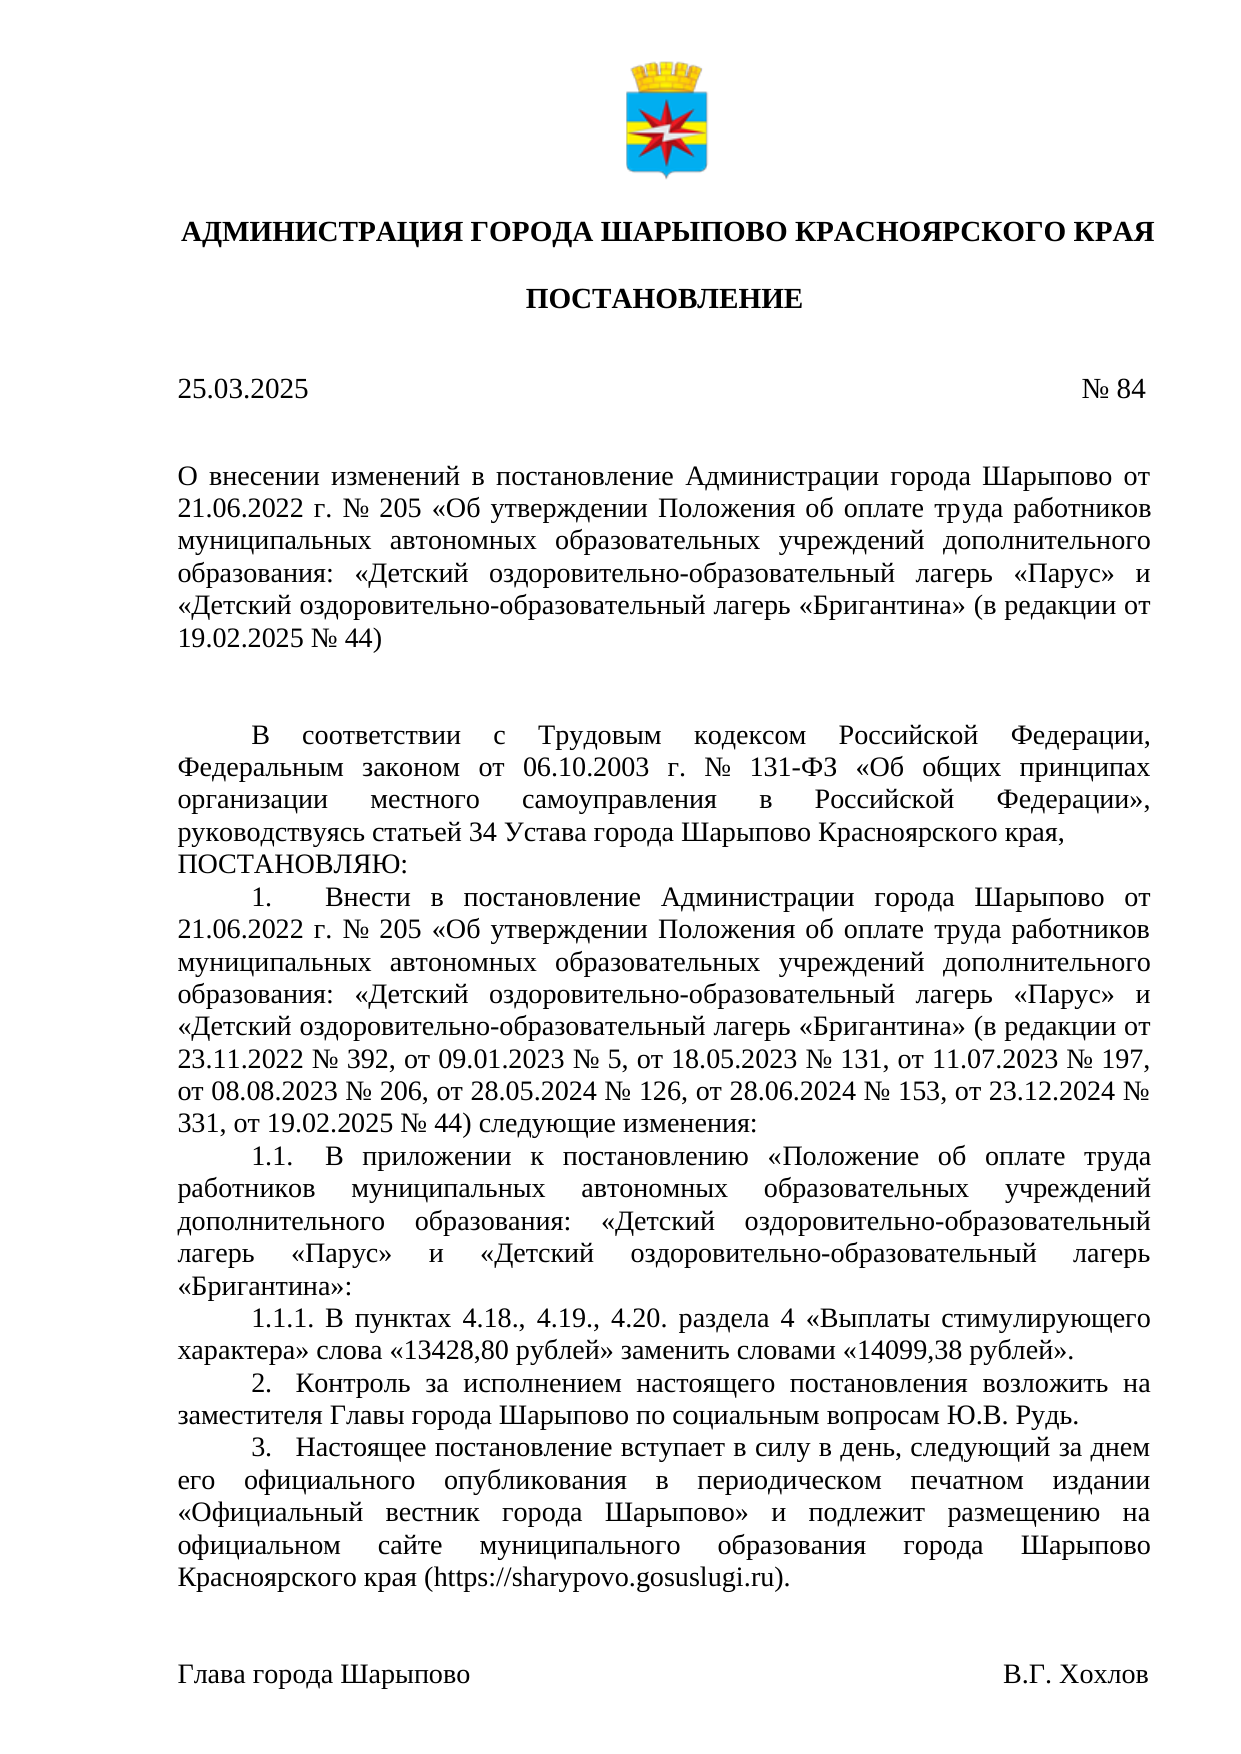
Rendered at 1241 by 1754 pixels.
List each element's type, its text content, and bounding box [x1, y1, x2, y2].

text Глава города Шарыпово В.Г. Хохлов [177, 1657, 1152, 1690]
text О внесении изменений в постановление Администрации города Шарыпово от 21.06.2022 г. № 205 «Об утверждении Положения об оплате труда работников муниципальных автономных образовательных учреждений дополнительного образования: «Детский оздоровительно-образовательный лагерь «Парус» и «Детский оздоровительно-образовательный лагерь «Бригантина» (в редакции от 19.02.2025 № 44) [177, 459, 1152, 653]
picture [626, 59, 710, 181]
text ПОСТАНОВЛЯЮ: [177, 847, 1152, 880]
text ПОСТАНОВЛЕНИЕ [177, 281, 1152, 315]
list В приложении к постановлению «Положение об оплате труда работников муниципальных автономных образовательных учреждений дополнительного образования: «Детский оздоровительно-образовательный лагерь «Парус» и «Детский оздоровительно-образовательный лагерь «Бригантина»: [177, 1139, 1152, 1301]
list Внести в постановление Администрации города Шарыпово от 21.06.2022 г. № 205 «Об утверждении Положения об оплате труда работников муниципальных автономных образовательных учреждений дополнительного образования: «Детский оздоровительно-образовательный лагерь «Парус» и «Детский оздоровительно-образовательный лагерь «Бригантина» (в редакции от 23.11.2022 № 392, от 09.01.2023 № 5, от 18.05.2023 № 131, от 11.07.2023 № 197, от 08.08.2023 № 206, от 28.05.2024 № 126, от 28.06.2024 № 153, от 23.12.2024 № 331, от 19.02.2025 № 44) следующие изменения: [177, 880, 1152, 1139]
list Контроль за исполнением настоящего постановления возложить на заместителя Главы города Шарыпово по социальным вопросам Ю.В. Рудь. [177, 1366, 1152, 1431]
text 25.03.2025 № 84 [177, 371, 1152, 404]
list Настоящее постановление вступает в силу в день, следующий за днем его официального опубликования в периодическом печатном издании «Официальный вестник города Шарыпово» и подлежит размещению на официальном сайте муниципального образования города Шарыпово Красноярского края (https://sharypovo.gosuslugi.ru). [177, 1431, 1152, 1592]
list 1.1.1. В пунктах 4.18., 4.19., 4.20. раздела 4 «Выплаты стимулирующего характера» слова «13428,80 рублей» заменить словами «14099,38 рублей». [177, 1301, 1152, 1366]
table_header АДМИНИСТРАЦИЯ ГОРОДА ШАРЫПОВО КРАСНОЯРСКОГО КРАЯ [166, 59, 1170, 281]
text В соответствии с Трудовым кодексом Российской Федерации, Федеральным законом от 06.10.2003 г. № 131-ФЗ «Об общих принципах организации местного самоуправления в Российской Федерации», руководствуясь статьей 34 Устава города Шарыпово Красноярского края, [177, 718, 1152, 847]
